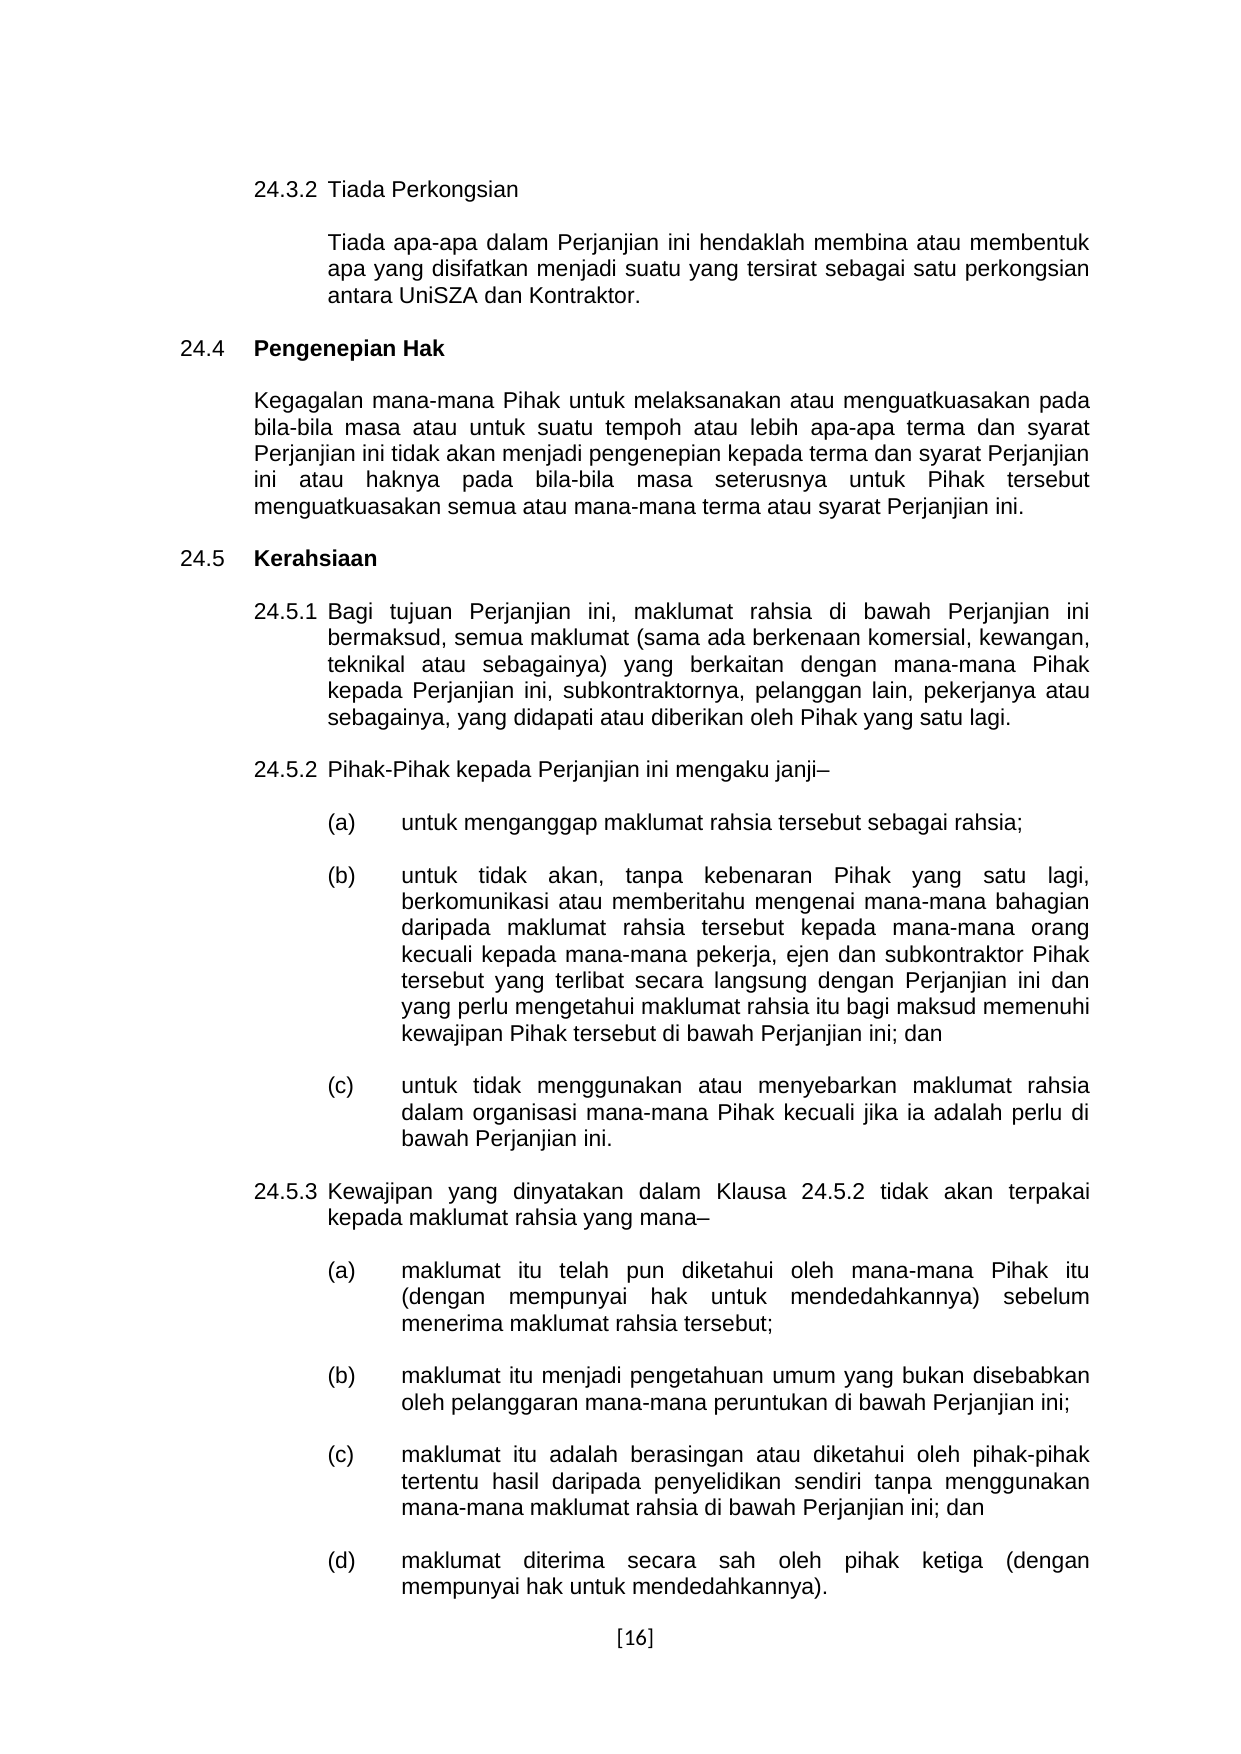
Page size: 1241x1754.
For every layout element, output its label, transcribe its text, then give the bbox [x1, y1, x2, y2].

text 24.5.1 Bagi tujuan Perjanjian ini, maklumat rahsia di bawah Perjanjian ini bermaksud, semua maklumat (sama ada berkenaan komersial, kewangan, teknikal atau sebagainya) yang berkaitan dengan mana-mana Pihak kepada Perjanjian ini, subkontraktornya, pelanggan lain, pekerjanya atau sebagainya, yang didapati atau diberikan oleh Pihak yang satu lagi. [254, 598, 1090, 730]
text (b) maklumat itu menjadi pengetahuan umum yang bukan disebabkan oleh pelanggaran mana-mana peruntukan di bawah Perjanjian ini; [327, 1362, 1090, 1415]
text (a) maklumat itu telah pun diketahui oleh mana-mana Pihak itu (dengan mempunyai hak untuk mendedahkannya) sebelum menerima maklumat rahsia tersebut; [327, 1257, 1090, 1336]
text Tiada apa-apa dalam Perjanjian ini hendaklah membina atau membentuk apa yang disifatkan menjadi suatu yang tersirat sebagai satu perkongsian antara UniSZA dan Kontraktor. [327, 229, 1090, 308]
text 24.4 Pengenepian Hak [180, 334, 1090, 361]
text (d) maklumat diterima secara sah oleh pihak ketiga (dengan mempunyai hak untuk mendedahkannya). [327, 1547, 1090, 1599]
text 24.5.3 Kewajipan yang dinyatakan dalam Klausa 24.5.2 tidak akan terpakai kepada maklumat rahsia yang mana– [254, 1178, 1090, 1231]
text Kegagalan mana-mana Pihak untuk melaksanakan atau menguatkuasakan pada bila-bila masa atau untuk suatu tempoh atau lebih apa-apa terma dan syarat Perjanjian ini tidak akan menjadi pengenepian kepada terma dan syarat Perjanjian ini atau haknya pada bila-bila masa seterusnya untuk Pihak tersebut menguatkuasakan semua atau mana-mana terma atau syarat Perjanjian ini. [254, 387, 1090, 519]
text (a) untuk menganggap maklumat rahsia tersebut sebagai rahsia; [254, 809, 1090, 835]
text (b) untuk tidak akan, tanpa kebenaran Pihak yang satu lagi, berkomunikasi atau memberitahu mengenai mana-mana bahagian daripada maklumat rahsia tersebut kepada mana-mana orang kecuali kepada mana-mana pekerja, ejen dan subkontraktor Pihak tersebut yang terlibat secara langsung dengan Perjanjian ini dan yang perlu mengetahui maklumat rahsia itu bagi maksud memenuhi kewajipan Pihak tersebut di bawah Perjanjian ini; dan [327, 862, 1090, 1046]
text (c) maklumat itu adalah berasingan atau diketahui oleh pihak-pihak tertentu hasil daripada penyelidikan sendiri tanpa menggunakan mana-mana maklumat rahsia di bawah Perjanjian ini; dan [327, 1441, 1090, 1520]
text (c) untuk tidak menggunakan atau menyebarkan maklumat rahsia dalam organisasi mana-mana Pihak kecuali jika ia adalah perlu di bawah Perjanjian ini. [327, 1072, 1090, 1151]
text 24.3.2 Tiada Perkongsian [180, 176, 1090, 203]
text 24.5.2 Pihak-Pihak kepada Perjanjian ini mengaku janji– [180, 756, 1090, 782]
text 24.5 Kerahsiaan [180, 545, 1090, 572]
